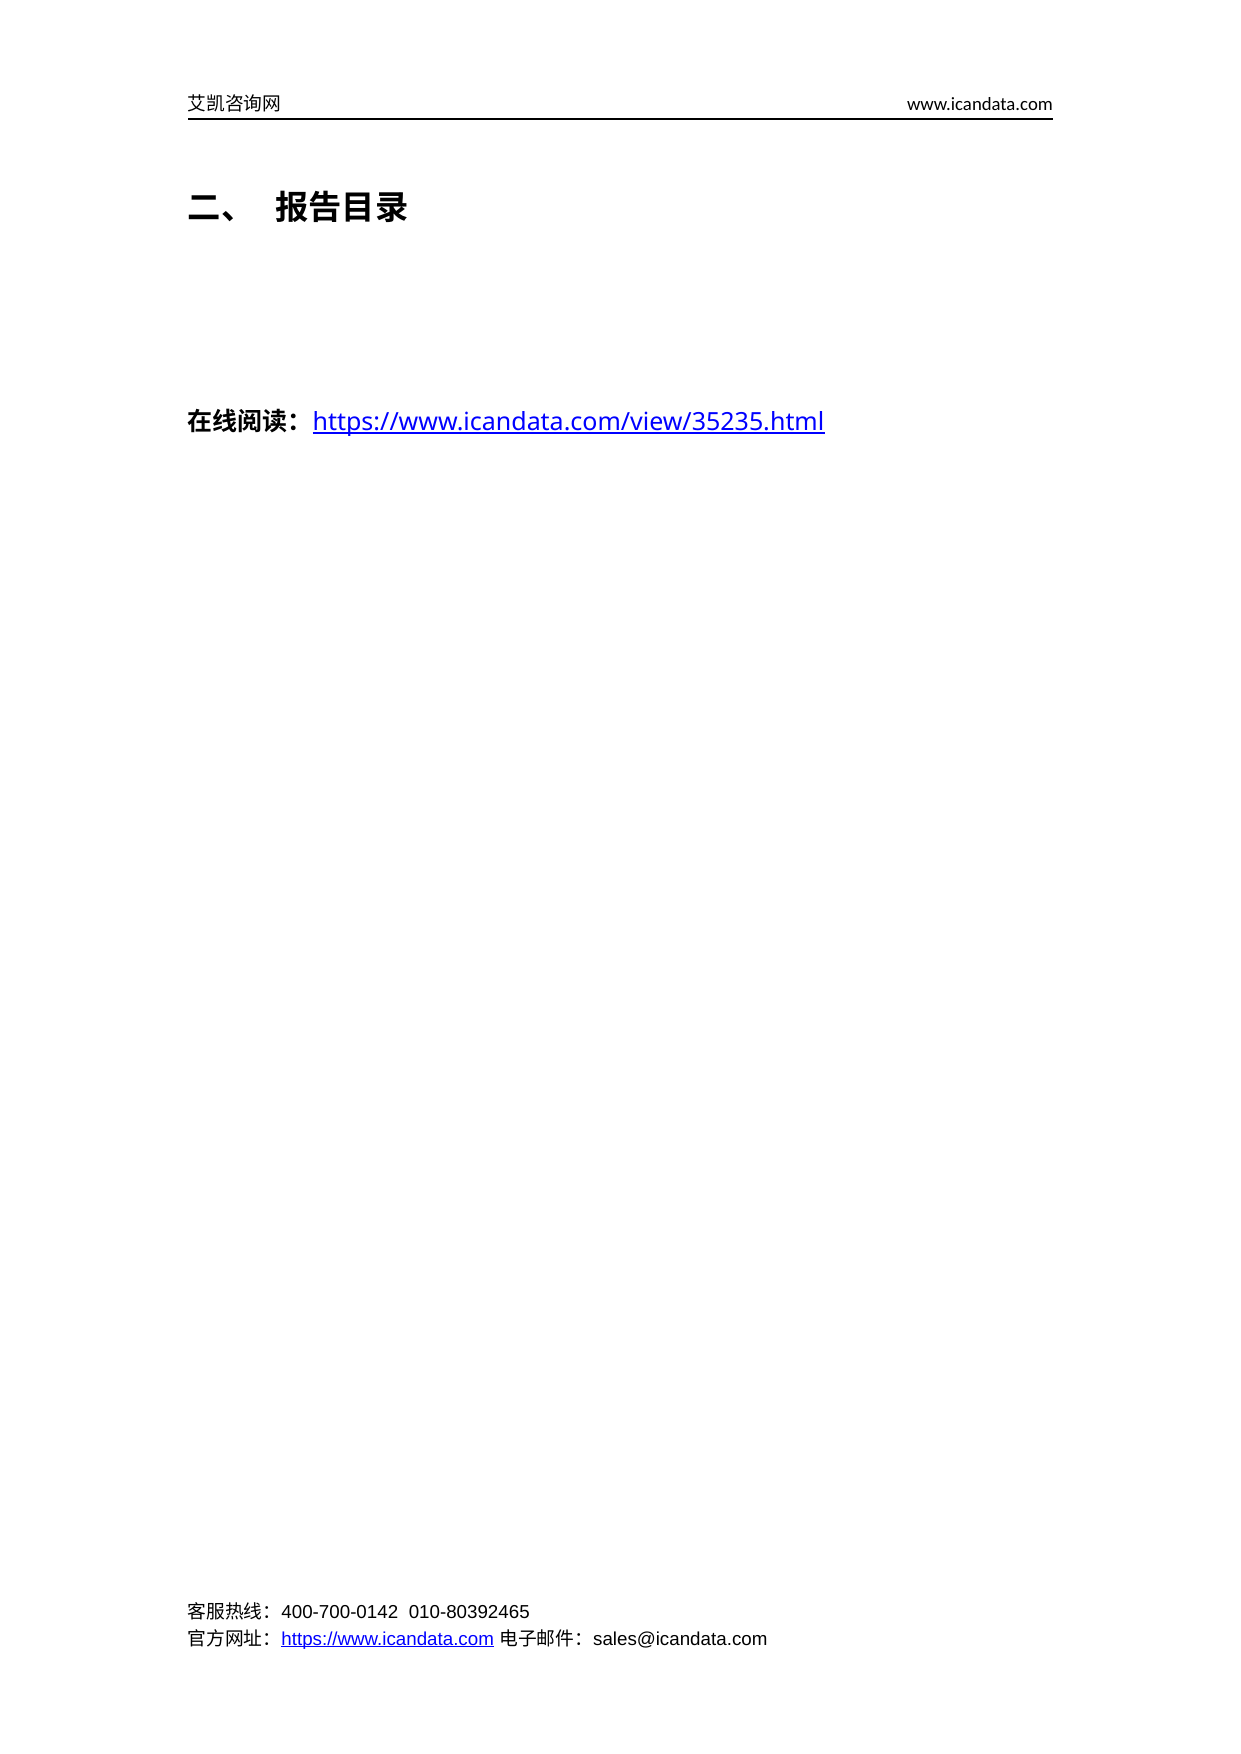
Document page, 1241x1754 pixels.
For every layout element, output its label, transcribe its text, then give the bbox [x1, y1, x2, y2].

text 在线阅读：https://www.icandata.com/view/35235.html [187, 387, 1053, 452]
subtitle 报告目录 [187, 172, 1053, 237]
